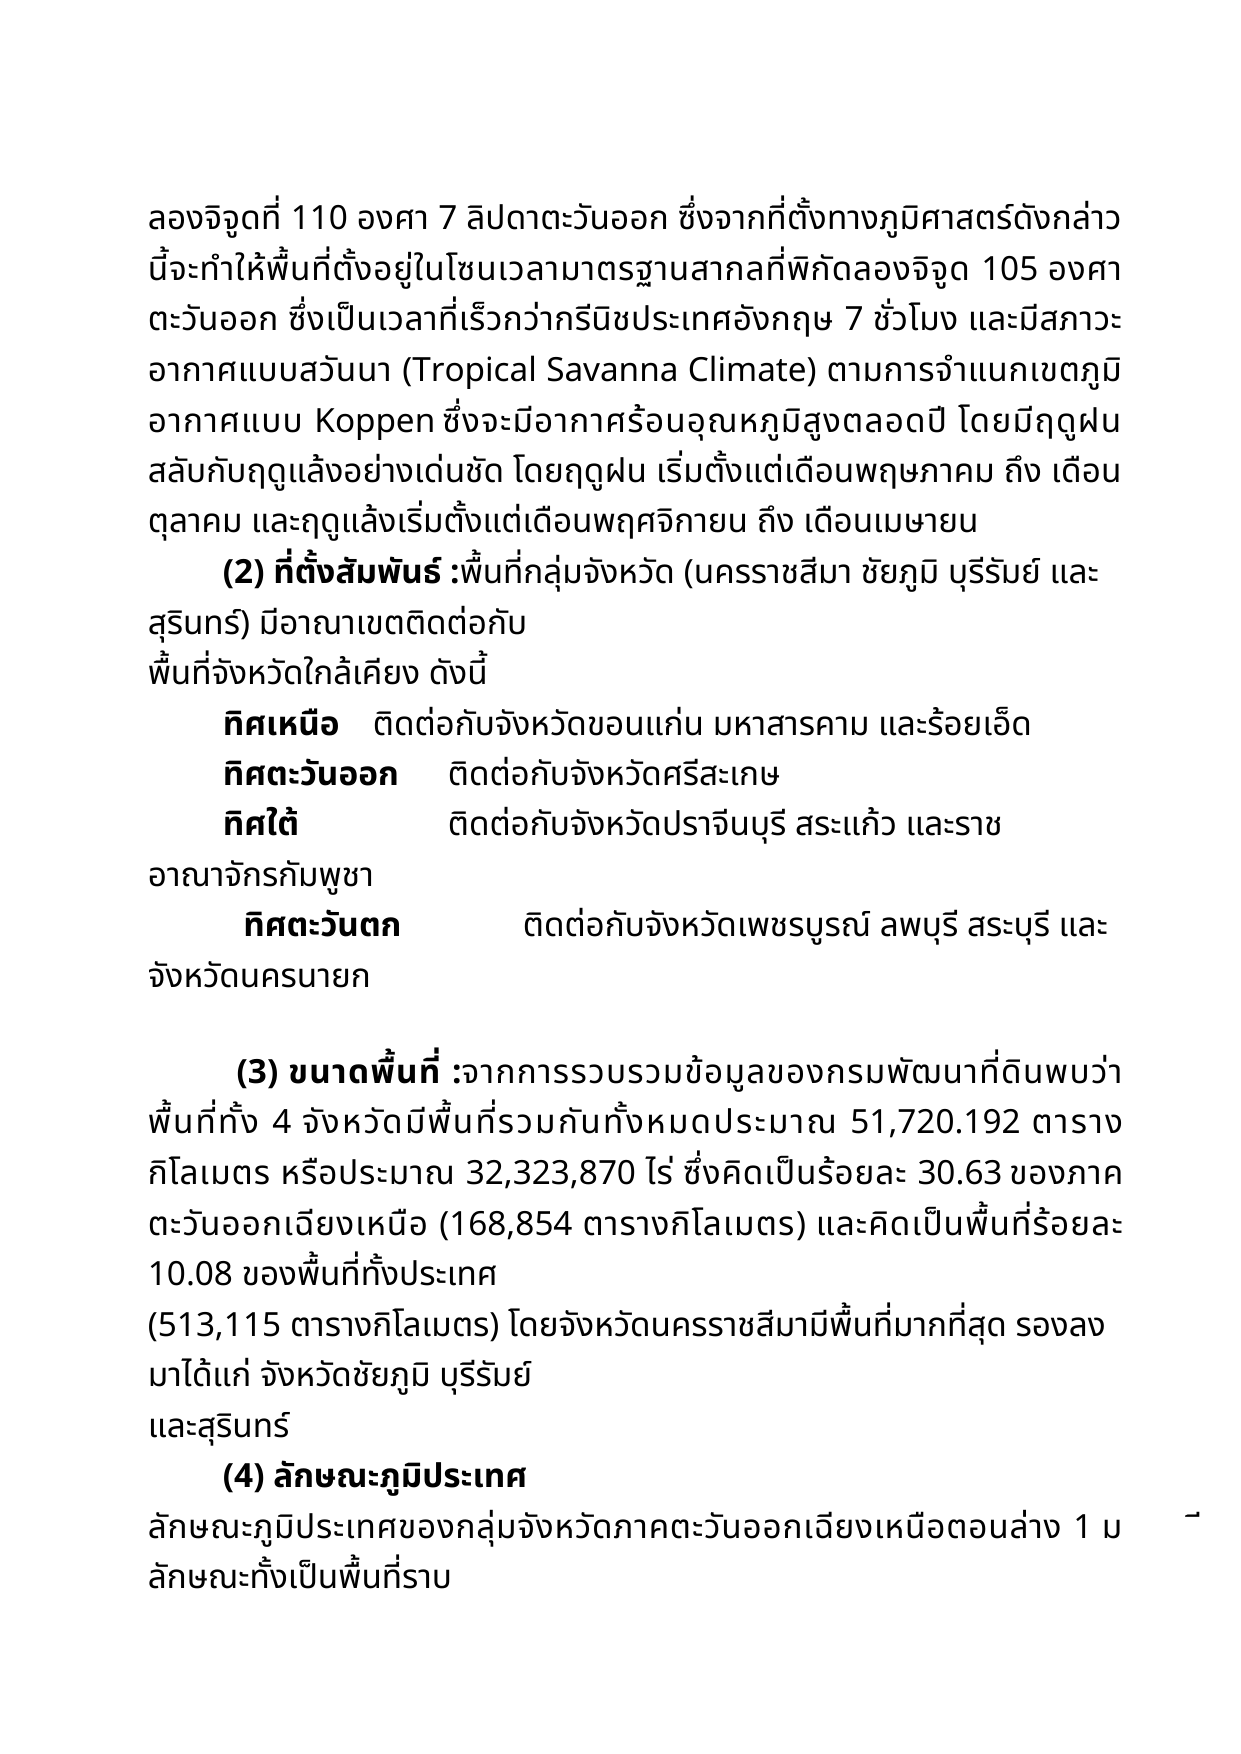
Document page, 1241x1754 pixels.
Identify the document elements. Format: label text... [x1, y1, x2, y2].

text ทิศเหนือ ติดต่อกับจังหวัดขอนแก่น มหาสารคาม และร้อยเอ็ด [148, 699, 1122, 750]
text (513,115 ตารางกิโลเมตร) โดยจังหวัดนครราชสีมามีพื้นที่มากที่สุด รองลงมาได้แก่ จังหวัดชัยภูมิ บุรีรัมย์ [148, 1301, 1122, 1402]
text ทิศตะวันออก ติดต่อกับจังหวัดศรีสะเกษ [148, 750, 1122, 800]
text (3) ขนาดพื้นที่ :จากการรวบรวมข้อมูลของกรมพัฒนาที่ดินพบว่าพื้นที่ทั้ง 4 จังหวัดมีพื้นที่รวมกันทั้งหมดประมาณ 51,720.192 ตารางกิโลเมตร หรือประมาณ 32,323,870 ไร่ ซึ่งคิดเป็นร้อยละ 30.63ของภาคตะวันออกเฉียงเหนือ (168,854 ตารางกิโลเมตร) และคิดเป็นพื้นที่ร้อยละ 10.08 ของพื้นที่ทั้งประเทศ [148, 1047, 1123, 1301]
text ลักษณะภูมิประเทศของกลุ่มจังหวัดภาคตะวันออกเฉียงเหนือตอนล่าง 1 มีลักษณะทั้งเป็นพื้นที่ราบ [148, 1503, 1122, 1604]
text และสุรินทร์ [148, 1402, 1122, 1452]
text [148, 194, 1122, 548]
text ทิศใต้ ติดต่อกับจังหวัดปราจีนบุรี สระแก้ว และราชอาณาจักรกัมพูชา [148, 800, 1122, 901]
text (4) ลักษณะภูมิประเทศ [148, 1452, 1122, 1503]
text พื้นที่จังหวัดใกล้เคียง ดังนี้ [148, 649, 1122, 699]
text ทิศตะวันตก ติดต่อกับจังหวัดเพชรบูรณ์ ลพบุรี สระบุรี และจังหวัดนครนายก [148, 901, 1123, 1002]
text (2) ที่ตั้งสัมพันธ์ :พื้นที่กลุ่มจังหวัด (นครราชสีมา ชัยภูมิ บุรีรัมย์ และสุรินทร์) มีอาณาเขตติดต่อกับ [148, 548, 1122, 649]
